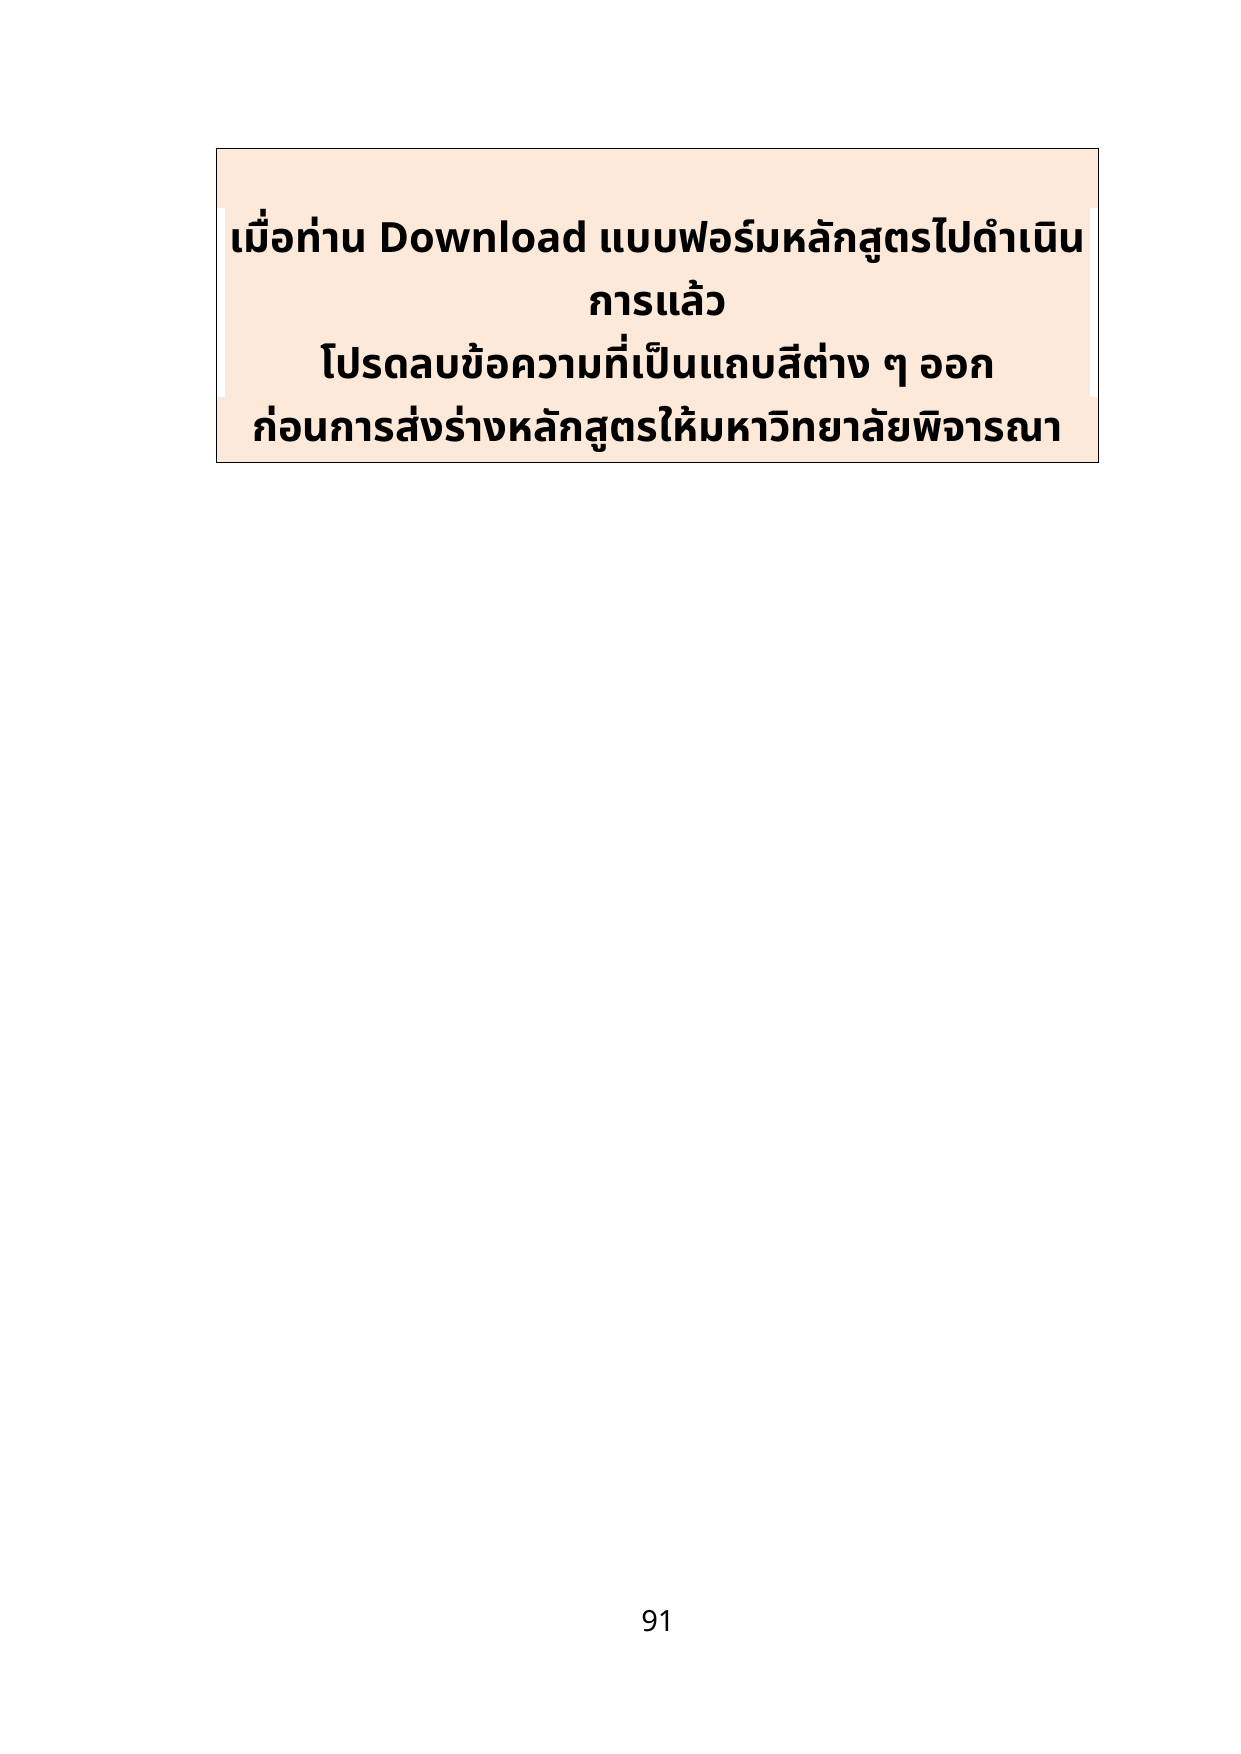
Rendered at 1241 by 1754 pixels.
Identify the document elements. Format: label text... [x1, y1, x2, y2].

text ก่อนการส่งร่างหลักสูตรให้มหาวิทยาลัยพิจารณา [217, 394, 1098, 462]
text เมื่อท่าน Download แบบฟอร์มหลักสูตรไปดำเนินการแล้ว [225, 208, 1090, 334]
text โปรดลบข้อความที่เป็นแถบสีต่าง ๆ ออก [225, 334, 1090, 394]
